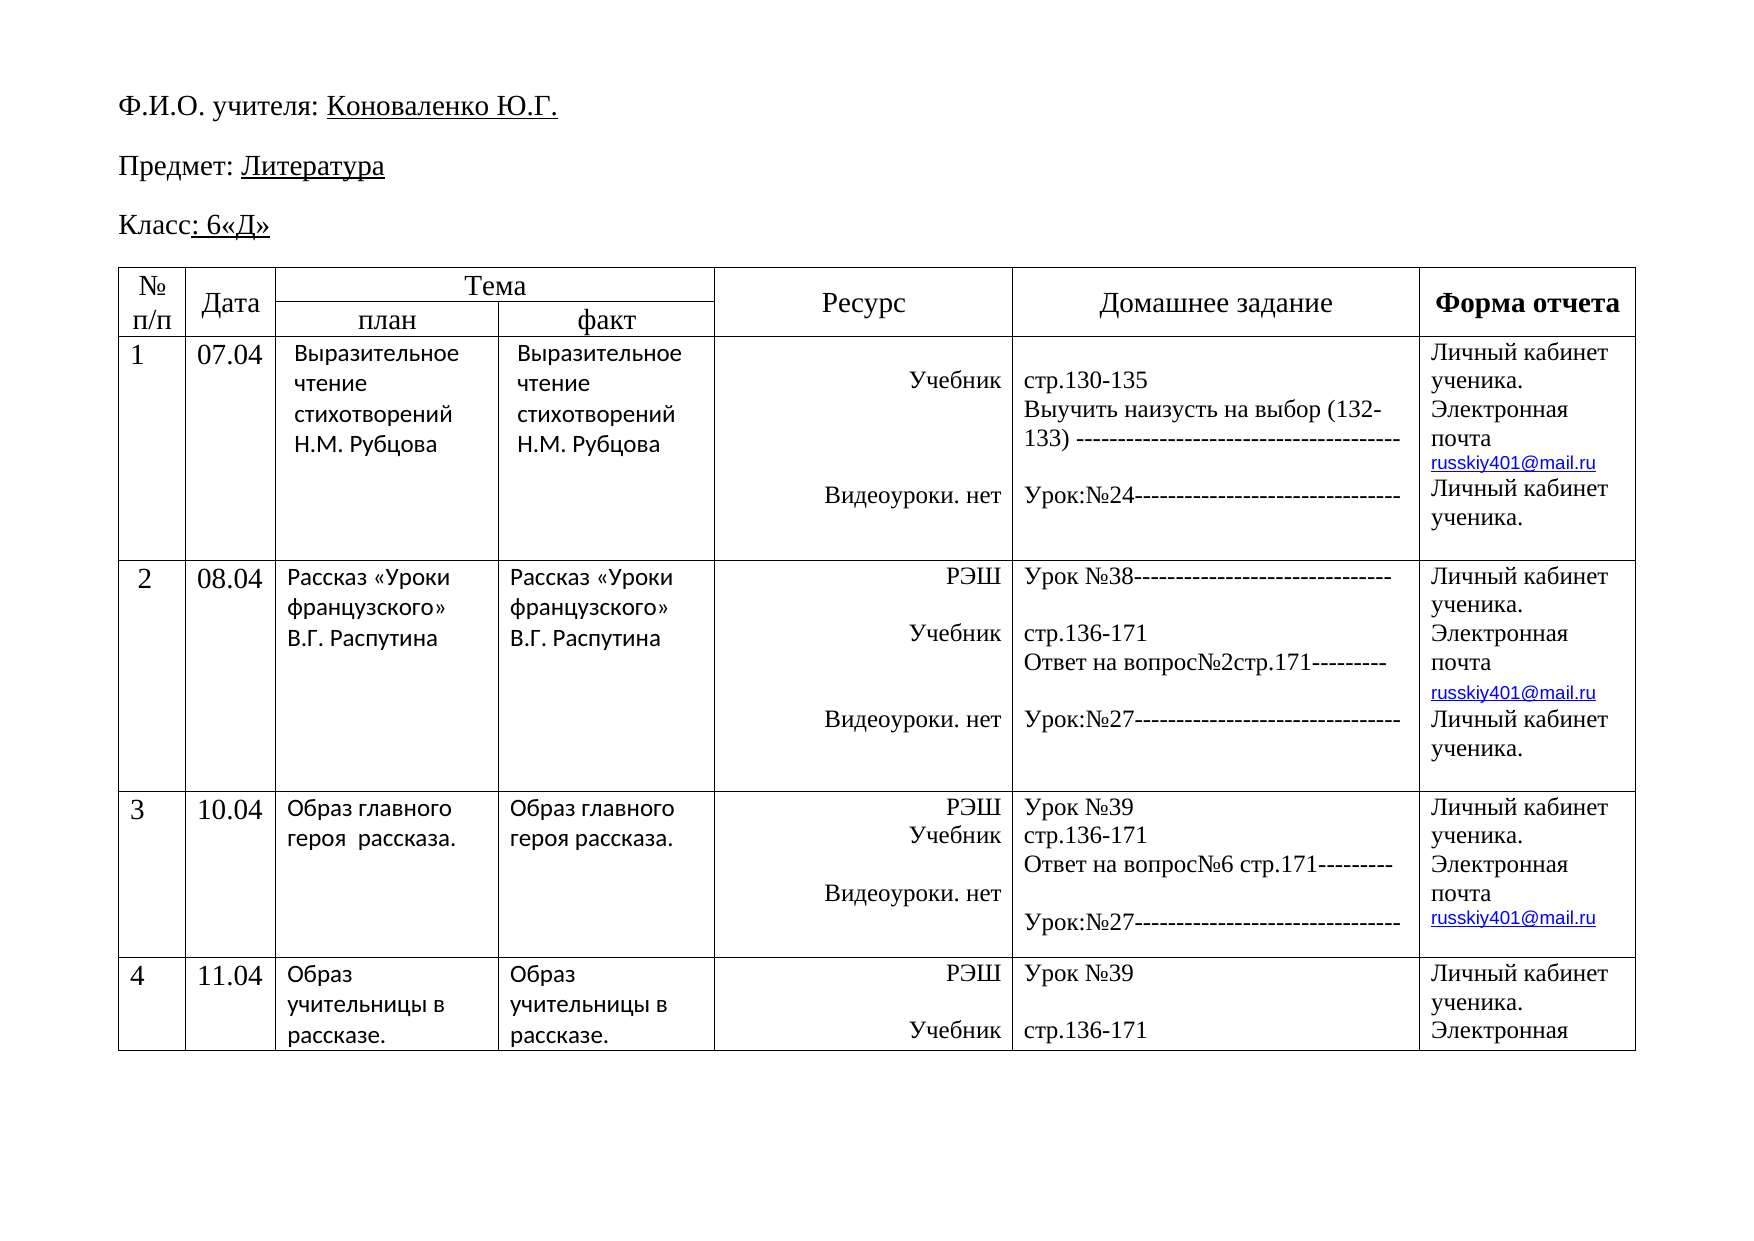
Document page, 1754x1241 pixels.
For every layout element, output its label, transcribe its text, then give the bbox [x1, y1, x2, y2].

table_header Форма отчета [1420, 268, 1635, 336]
table_cell РЭШ Учебник Видеоуроки. нет [715, 792, 1012, 957]
text Предмет: Литература [118, 148, 1636, 181]
table_header Ресурс [715, 268, 1012, 336]
table_cell стр.130-135 Выучить наизусть на выбор (132-133) --------------------------------------- Урок:№24-------------------------------- [1013, 337, 1419, 560]
table_cell 11.04 [186, 958, 275, 1050]
table_cell Выразительное чтение стихотворений Н.М. Рубцова [276, 337, 498, 560]
table_cell Образ главного героя рассказа. [499, 792, 714, 957]
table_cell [276, 958, 498, 1050]
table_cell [1420, 958, 1635, 1050]
table_cell 1 [119, 337, 185, 560]
table_cell Рассказ «Уроки французского» В.Г. Распутина [276, 561, 498, 791]
table_cell 3 [119, 792, 185, 957]
table_header № п/п [119, 268, 185, 336]
table_cell Личный кабинет ученика. Электронная почта russkiy401@mail.ru Личный кабинет ученика. [1420, 561, 1635, 791]
table_cell Урок №39 стр.136-171 Ответ на вопрос№6 стр.171--------- Урок:№27-------------------------------- [1013, 792, 1419, 957]
table_cell Личный кабинет ученика. Электронная почта russkiy401@mail.ru Личный кабинет ученика. [1420, 337, 1635, 560]
table_cell Личный кабинет ученика. Электронная почта russkiy401@mail.ru [1420, 792, 1635, 957]
table_cell Рассказ «Уроки французского» В.Г. Распутина [499, 561, 714, 791]
table_cell 08.04 [186, 561, 275, 791]
table_cell 07.04 [186, 337, 275, 560]
table_cell 10.04 [186, 792, 275, 957]
table_header Дата [186, 268, 275, 336]
table_cell Выразительное чтение стихотворений Н.М. Рубцова [499, 337, 714, 560]
table_header Тема [276, 268, 714, 301]
table_cell факт [499, 302, 714, 336]
table_cell план [276, 302, 498, 336]
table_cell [499, 958, 714, 1050]
text Класс: 6«Д» [118, 207, 1636, 241]
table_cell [715, 958, 1012, 1050]
table_cell РЭШ Учебник Видеоуроки. нет [715, 561, 1012, 791]
table_cell Образ главного героя рассказа. [276, 792, 498, 957]
table_cell Учебник Видеоуроки. нет [715, 337, 1012, 560]
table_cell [1013, 958, 1419, 1050]
table_cell 2 [119, 561, 185, 791]
table_cell Урок №38------------------------------- стр.136-171 Ответ на вопрос№2стр.171--------- Урок:№27-------------------------------- [1013, 561, 1419, 791]
text Ф.И.О. учителя: Коноваленко Ю.Г. [118, 88, 1636, 122]
table_cell 4 [119, 958, 185, 1050]
table_header Домашнее задание [1013, 268, 1419, 336]
